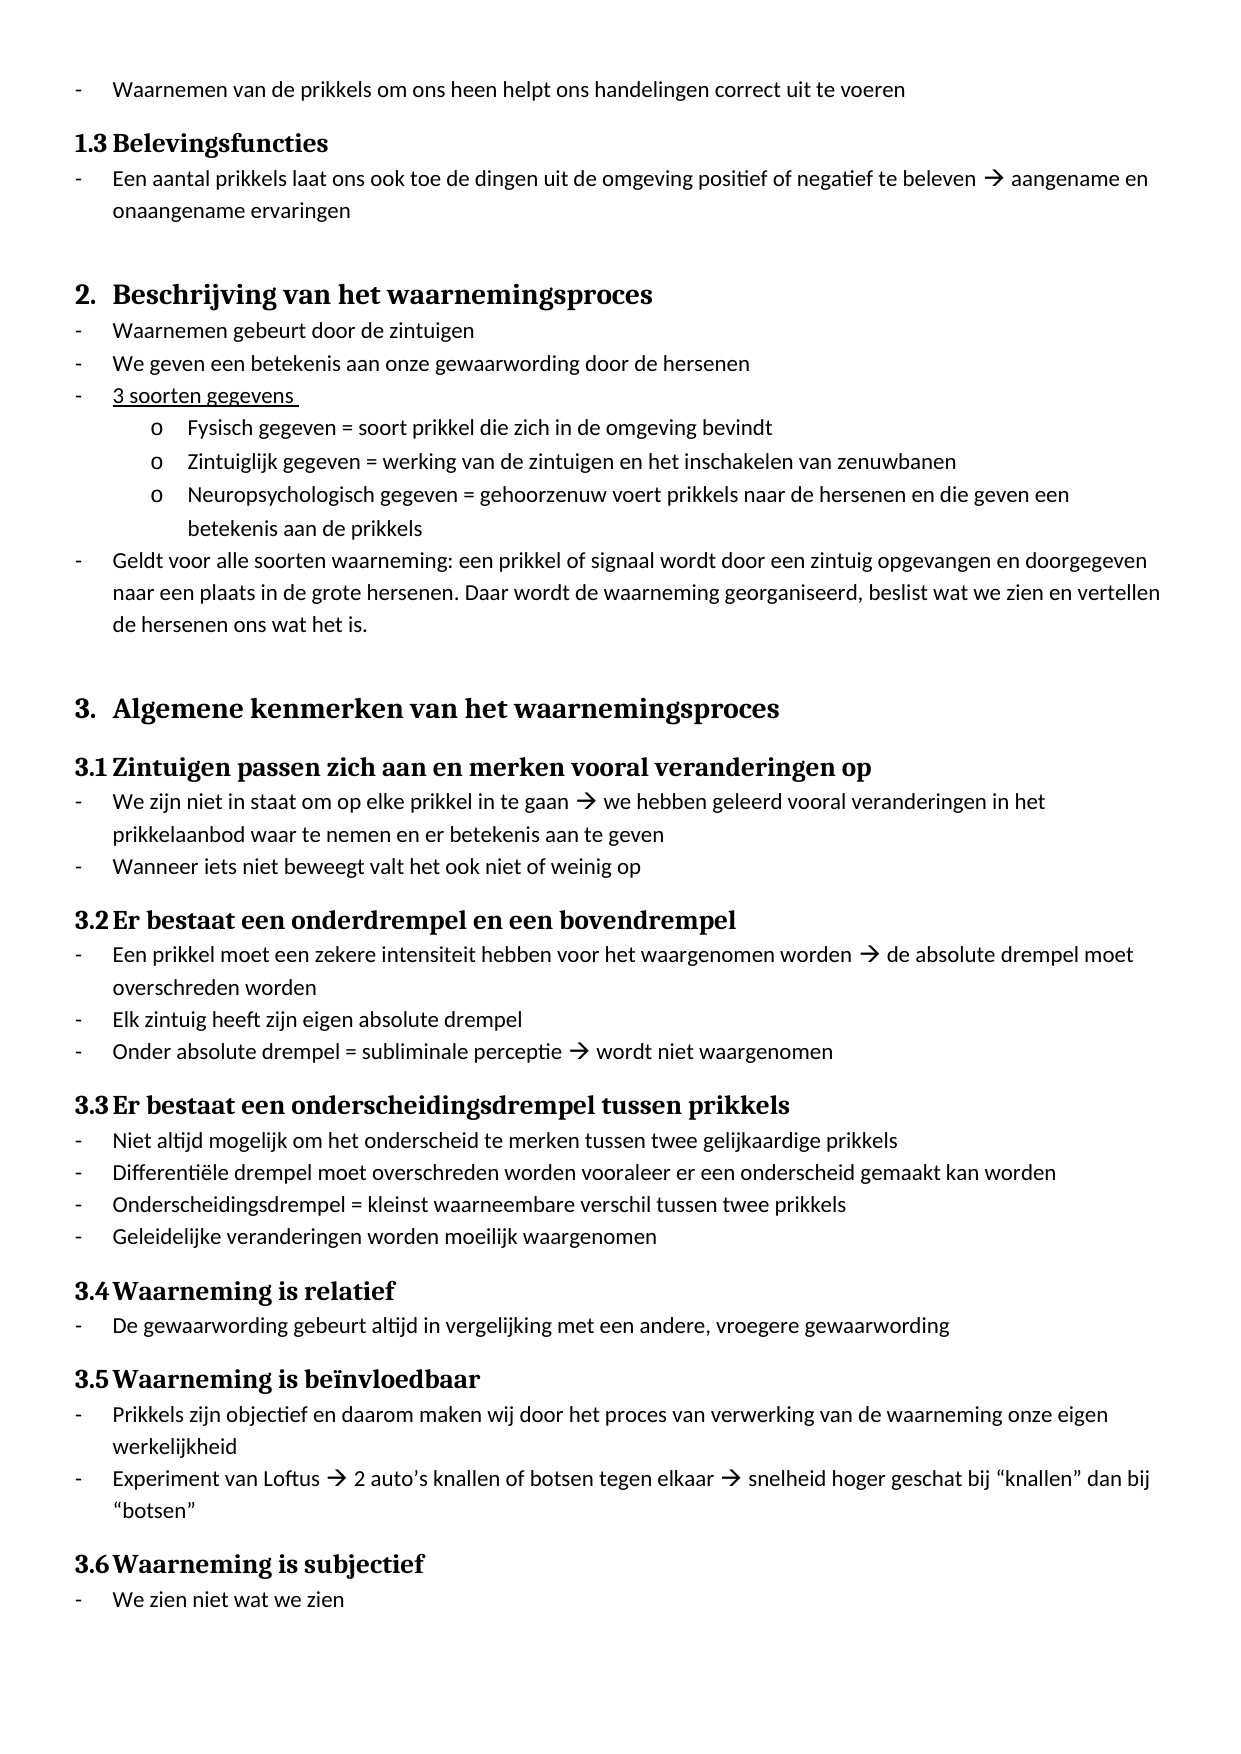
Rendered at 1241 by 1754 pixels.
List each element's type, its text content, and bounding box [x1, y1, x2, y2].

subtitle Waarneming is beïnvloedbaar [75, 1364, 1165, 1395]
list Elk zintuig heeft zijn eigen absolute drempel [75, 1005, 1165, 1033]
subtitle Zintuigen passen zich aan en merken vooral veranderingen op [75, 752, 1165, 783]
list Fysisch gegeven = soort prikkel die zich in de omgeving bevindt [150, 413, 1165, 442]
list Wanneer iets niet beweegt valt het ook niet of weinig op [75, 852, 1165, 880]
subtitle Beschrijving van het waarnemingsproces [75, 278, 1165, 312]
subtitle Waarneming is subjectief [75, 1549, 1165, 1581]
list We geven een betekenis aan onze gewaarwording door de hersenen [75, 349, 1165, 377]
subtitle Waarneming is relatief [75, 1276, 1165, 1307]
list Waarnemen gebeurt door de zintuigen [75, 317, 1165, 345]
list Geldt voor alle soorten waarneming: een prikkel of signaal wordt door een zintuig opgevangen en doorgegeven naar een plaats in de grote hersenen. Daar wordt de waarneming georganiseerd, beslist wat we zien en vertellen de hersenen ons wat het is. [75, 546, 1165, 638]
list Geleidelijke veranderingen worden moeilijk waargenomen [75, 1222, 1165, 1251]
list Niet altijd mogelijk om het onderscheid te merken tussen twee gelijkaardige prikkels [75, 1126, 1165, 1154]
list Onder absolute drempel = subliminale perceptie wordt niet waargenomen [75, 1037, 1165, 1065]
list Neuropsychologisch gegeven = gehoorzenuw voert prikkels naar de hersenen en die geven een betekenis aan de prikkels [150, 480, 1165, 542]
list De gewaarwording gebeurt altijd in vergelijking met een andere, vroegere gewaarwording [75, 1311, 1165, 1339]
list Waarnemen van de prikkels om ons heen helpt ons handelingen correct uit te voeren [75, 75, 1165, 103]
list We zien niet wat we zien [75, 1585, 1165, 1613]
list Zintuiglijk gegeven = werking van de zintuigen en het inschakelen van zenuwbanen [150, 447, 1165, 476]
subtitle Er bestaat een onderdrempel en een bovendrempel [75, 905, 1165, 936]
subtitle Er bestaat een onderscheidingsdrempel tussen prikkels [75, 1090, 1165, 1121]
list Experiment van Loftus 2 auto’s knallen of botsen tegen elkaar snelheid hoger geschat bij “knallen” dan bij “botsen” [75, 1464, 1165, 1524]
subtitle Algemene kenmerken van het waarnemingsproces [75, 692, 1165, 726]
list We zijn niet in staat om op elke prikkel in te gaan we hebben geleerd vooral veranderingen in het prikkelaanbod waar te nemen en er betekenis aan te geven [75, 787, 1165, 848]
list 3 soorten gegevens [75, 381, 1165, 409]
list Een prikkel moet een zekere intensiteit hebben voor het waargenomen worden de absolute drempel moet overschreden worden [75, 941, 1165, 1001]
subtitle Belevingsfuncties [75, 128, 1165, 159]
list Onderscheidingsdrempel = kleinst waarneembare verschil tussen twee prikkels [75, 1190, 1165, 1218]
list Een aantal prikkels laat ons ook toe de dingen uit de omgeving positief of negatief te beleven aangename en onaangename ervaringen [75, 164, 1165, 224]
list Prikkels zijn objectief en daarom maken wij door het proces van verwerking van de waarneming onze eigen werkelijkheid [75, 1400, 1165, 1460]
list Differentiële drempel moet overschreden worden vooraleer er een onderscheid gemaakt kan worden [75, 1158, 1165, 1186]
